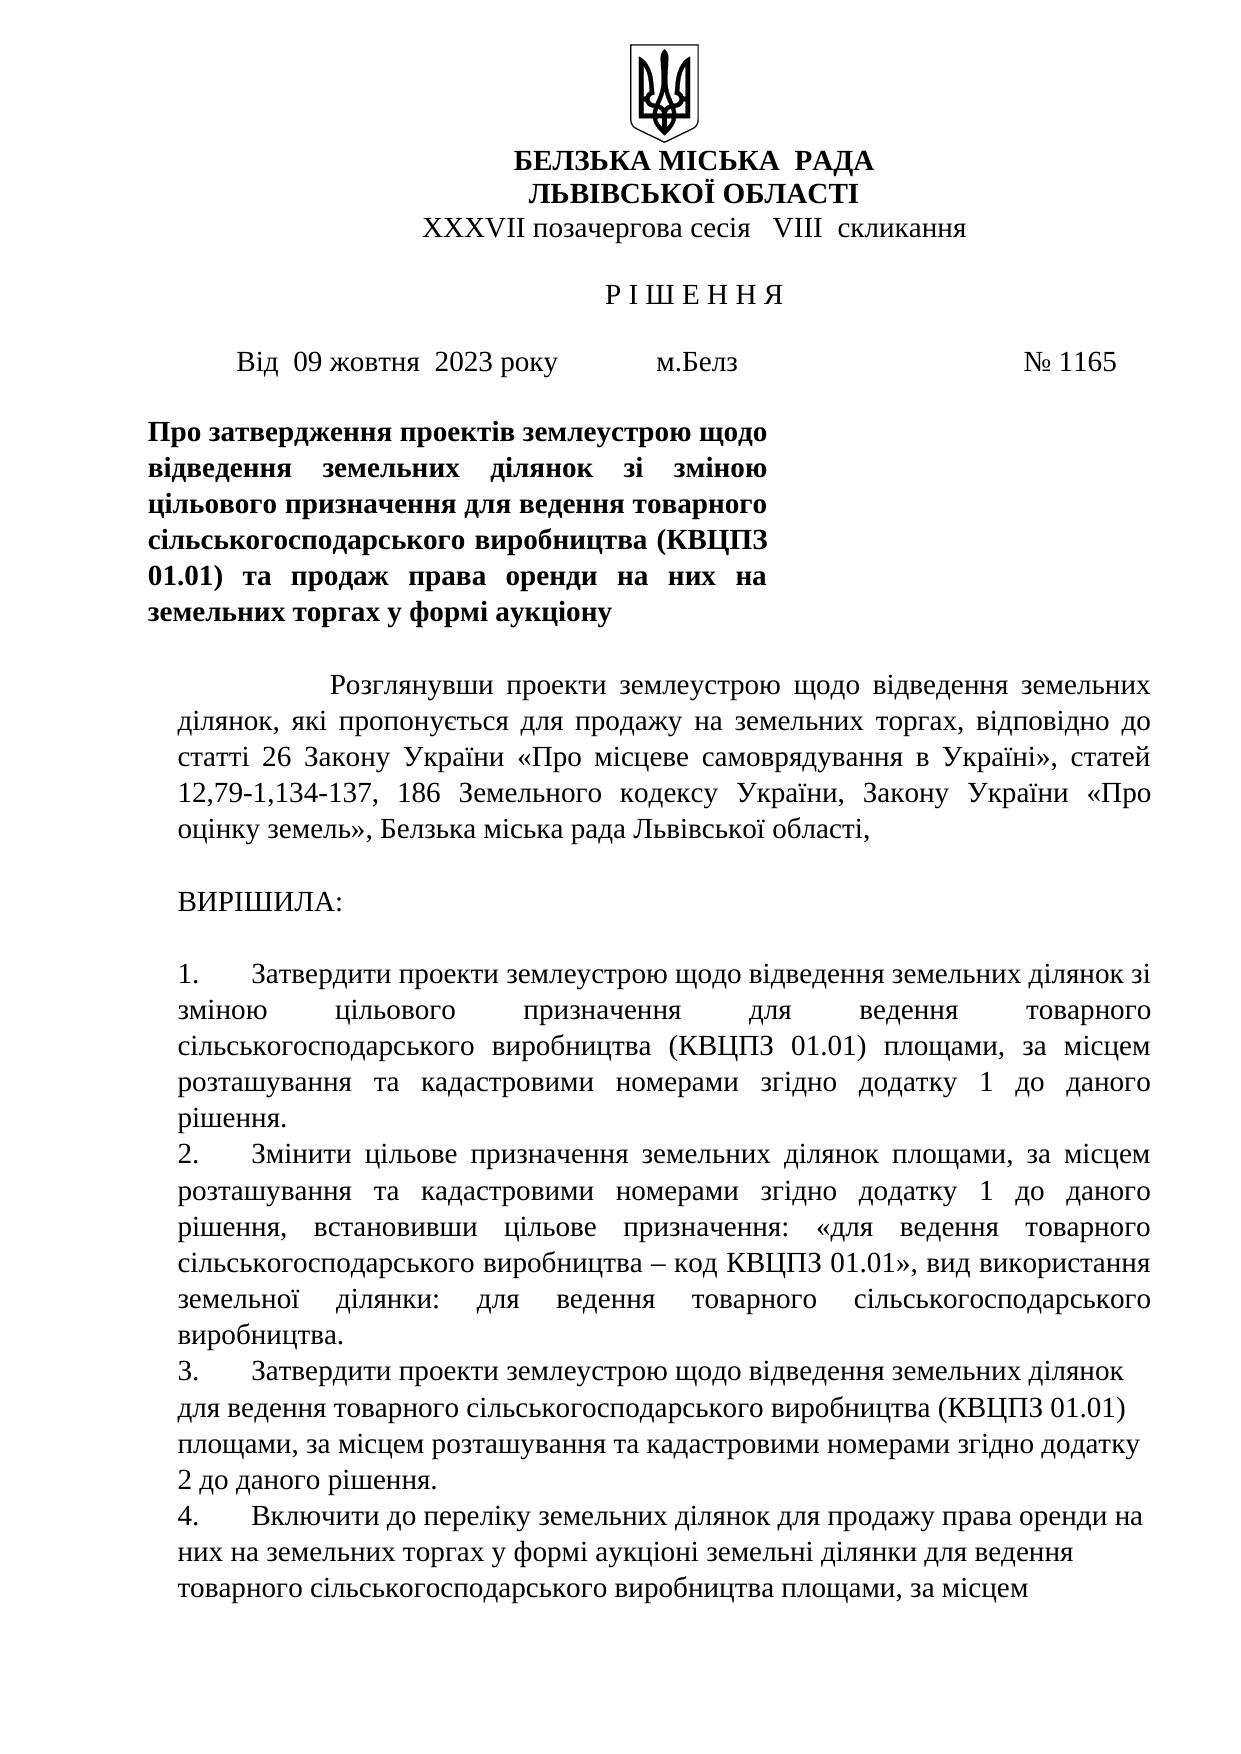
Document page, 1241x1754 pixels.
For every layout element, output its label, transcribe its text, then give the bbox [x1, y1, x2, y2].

text Розглянувши проекти землеустрою щодо відведення земельних ділянок, які пропонується для продажу на земельних торгах, відповідно до статті 26 Закону України «Про місцеве самоврядування в Україні», статей 12,79-1,134-137, 186 Земельного кодексу України, Закону України «Про оцінку земель», Белзька міська рада Львівської області, [177, 667, 1152, 845]
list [177, 1498, 1152, 1604]
list Затвердити проекти землеустрою щодо відведення земельних ділянок для ведення товарного сільськогосподарського виробництва (КВЦПЗ 01.01) площами, за місцем розташування та кадастровими номерами згідно додатку 2 до даного рішення. [177, 1353, 1152, 1496]
text Р І Ш Е Н Н Я [236, 277, 1152, 311]
text ВИРІШИЛА: [177, 884, 1152, 917]
list Затвердити проекти землеустрою щодо відведення земельних ділянок зі зміною цільового призначення для ведення товарного сільськогосподарського виробництва (КВЦПЗ 01.01) площами, за місцем розташування та кадастровими номерами згідно додатку 1 до даного рішення. [177, 956, 1152, 1134]
text ХХХVІІ позачергова сесія VІII скликання [236, 210, 1152, 243]
text ЛЬВІВСЬКОЇ ОБЛАСТІ [236, 176, 1152, 210]
list Змінити цільове призначення земельних ділянок площами, за місцем розташування та кадастровими номерами згідно додатку 1 до даного рішення, встановивши цільове призначення: «для ведення товарного сільськогосподарського виробництва – код КВЦПЗ 01.01», вид використання земельної ділянки: для ведення товарного сільськогосподарського виробництва. [177, 1137, 1152, 1351]
text БЕЛЗЬКА МІСЬКА РАДА [236, 143, 1152, 176]
text Від 09 жовтня 2023 року м.Белз № 1165 [236, 344, 1152, 378]
text Про затвердження проектів землеустрою щодо відведення земельних ділянок зі зміною цільового призначення для ведення товарного сільськогосподарського виробництва (КВЦПЗ 01.01) та продаж права оренди на них на земельних торгах у формі аукціону [148, 414, 768, 628]
